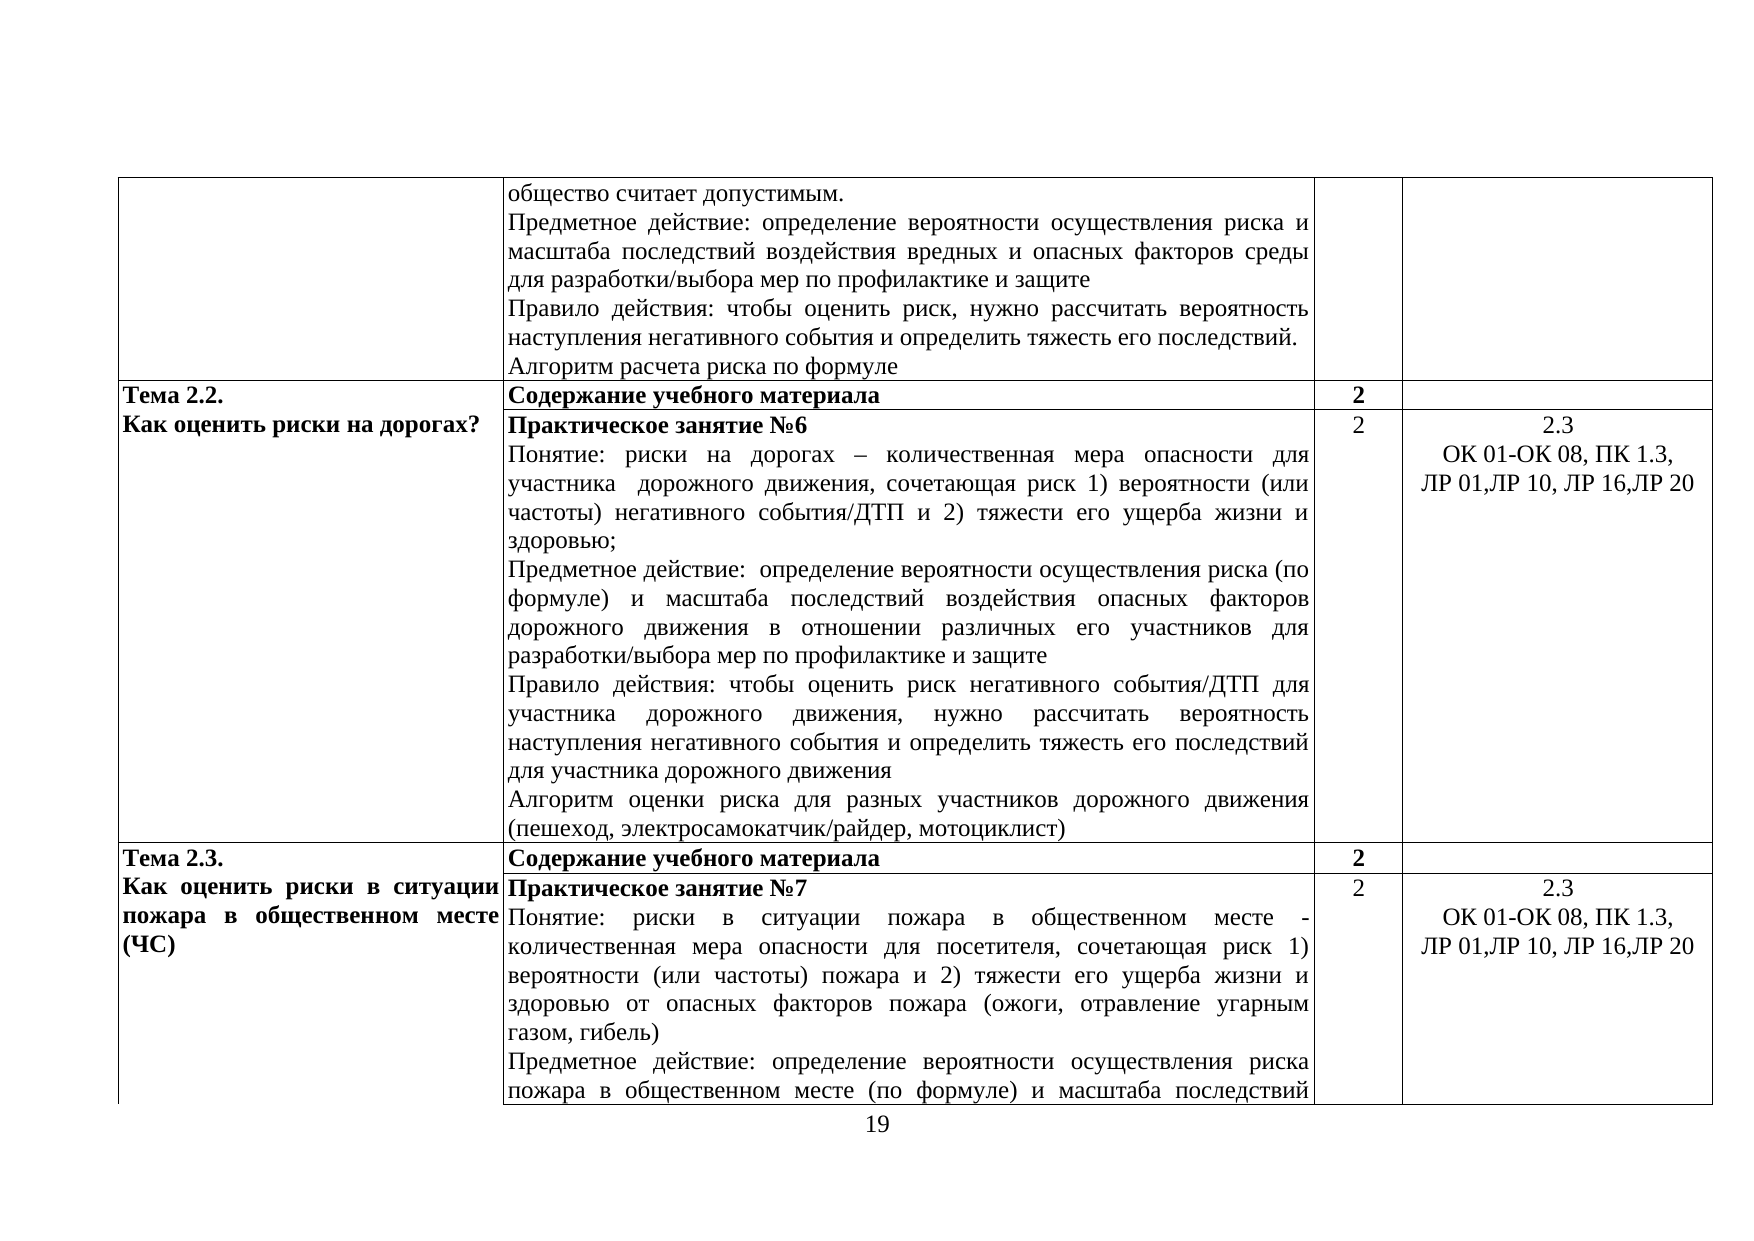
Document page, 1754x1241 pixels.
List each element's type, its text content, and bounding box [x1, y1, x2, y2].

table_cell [1403, 178, 1712, 379]
table_cell Содержание учебного материала [504, 843, 1314, 872]
table_cell 2 [1315, 178, 1402, 379]
table_cell Практическое занятие №6 Понятие: риски на дорогах – количественная мера опасности для участника дорожного движения, сочетающая риск 1) вероятности (или частоты) негативного события/ДТП и 2) тяжести его ущерба жизни и здоровью; Предметное действие: определение вероятности осуществления риска (по формуле) и масштаба последствий воздействия опасных факторов дорожного движения в отношении различных его участников для разработки/выбора мер по профилактике и защите Правило действия: чтобы оценить риск негативного события/ДТП для участника дорожного движения, нужно рассчитать вероятность наступления негативного события и определить тяжесть его последствий для участника дорожного движения Алгоритм оценки риска для разных участников дорожного движения (пешеход, электросамокатчик/райдер, мотоциклист) [504, 410, 1314, 842]
table_cell Тема 2.3. Как оценить риски в ситуации пожара в общественном месте (ЧС) [119, 843, 503, 1103]
table_cell [1403, 381, 1712, 409]
table_cell Содержание учебного материала [504, 381, 1314, 409]
table_cell Тема 2.2. Как оценить риски на дорогах? [119, 381, 503, 842]
table_cell 2.3 ОК 01-ОК 08, ПК 1.3, ЛР 01,ЛР 10, ЛР 16,ЛР 20 [1403, 410, 1712, 842]
table_cell 2 [1315, 843, 1402, 872]
table_cell [1403, 843, 1712, 872]
table_cell 2 [1315, 874, 1402, 1103]
table_cell 2 [1315, 381, 1402, 409]
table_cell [1403, 874, 1712, 1103]
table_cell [504, 874, 1314, 1103]
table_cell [504, 178, 1314, 379]
table_cell 2 [1315, 410, 1402, 842]
